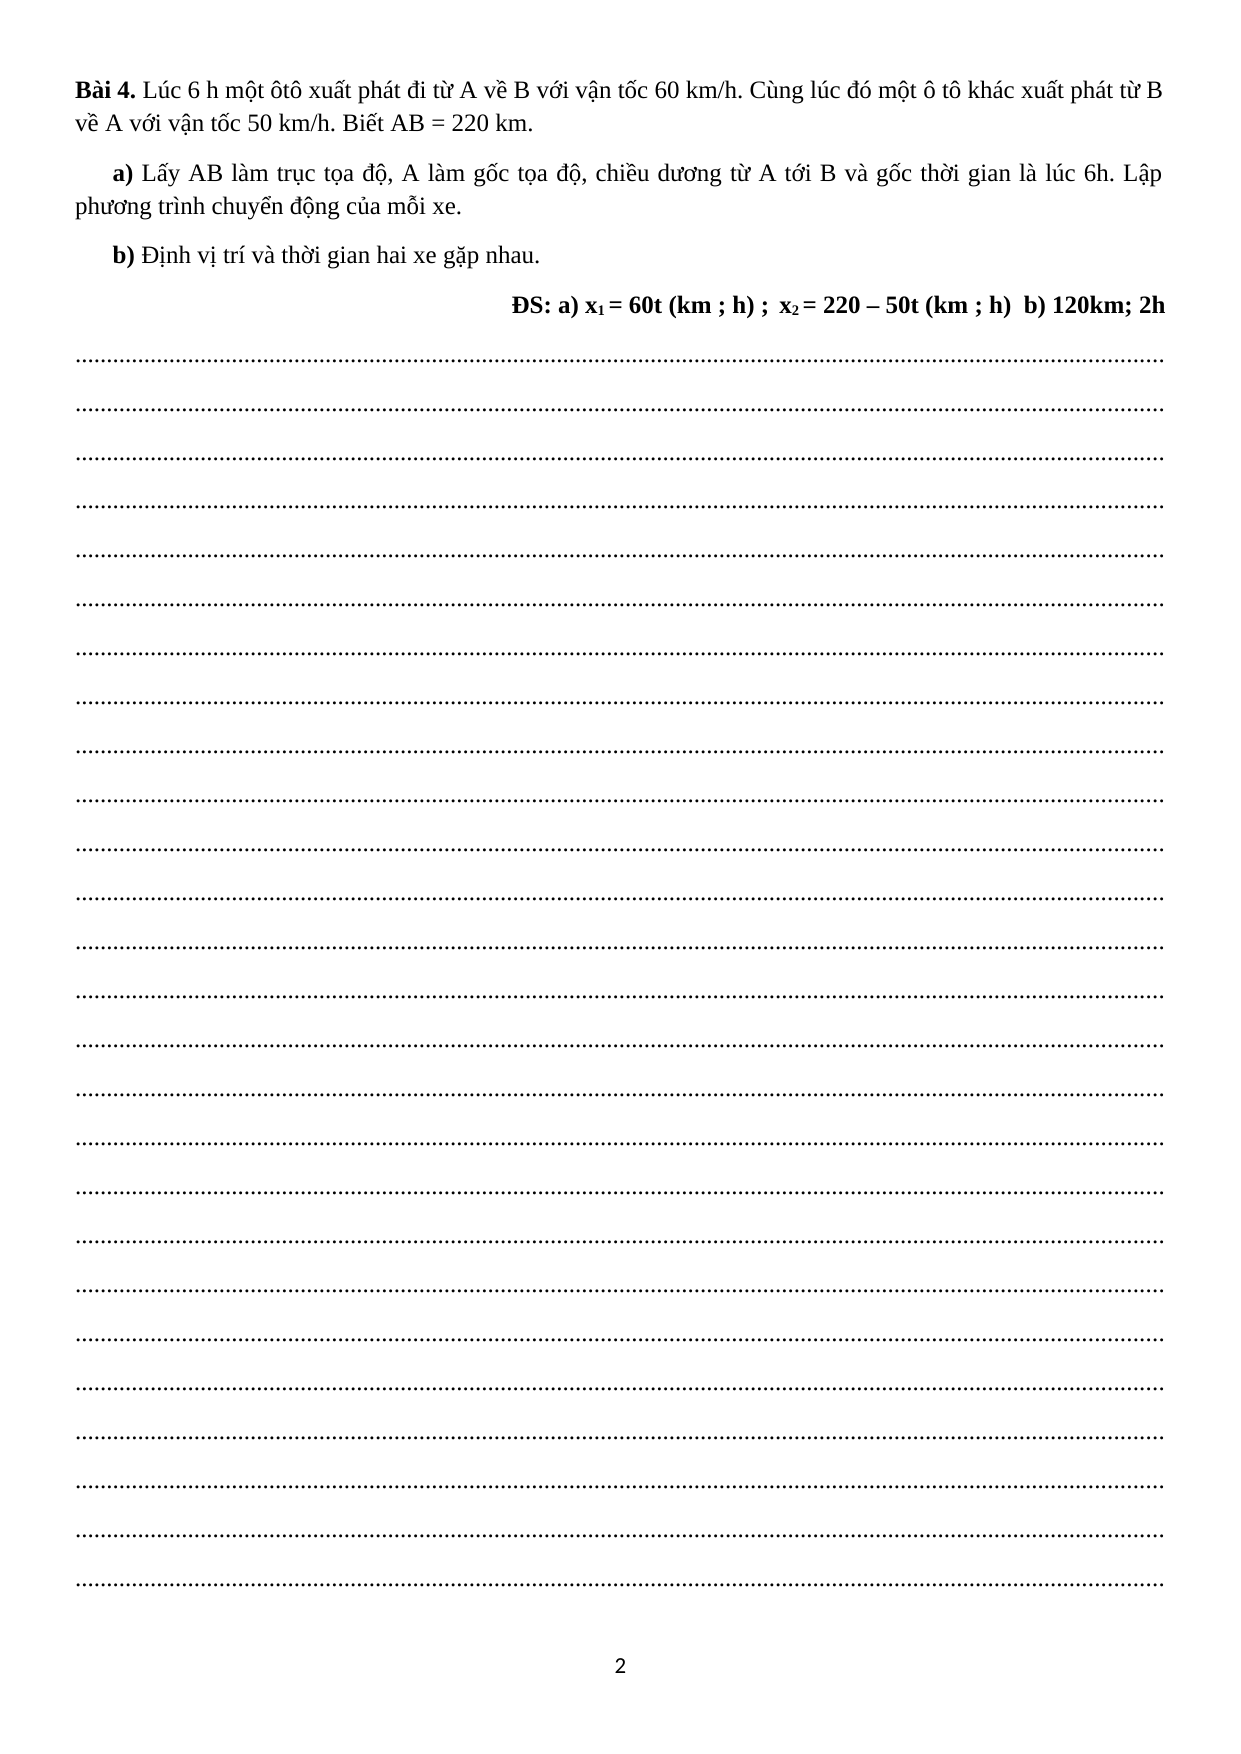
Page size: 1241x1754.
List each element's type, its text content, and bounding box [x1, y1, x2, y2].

text ĐS: a) x1 = 60t (km ; h) ; x2 = 220 – 50t (km ; h) b) 120km; 2h [75, 290, 1165, 319]
text Bài 4. Lúc 6 h một ôtô xuất phát đi từ A về B với vận tốc 60 km/h. Cùng lúc đó một ô tô khác xuất phát từ B về A với vận tốc 50 km/h. Biết AB = 220 km. [75, 75, 1165, 137]
text a) Lấy AB làm trục tọa độ, A làm gốc tọa độ, chiều dương từ A tới B và gốc thời gian là lúc 6h. Lập phương trình chuyển động của mỗi xe. [75, 158, 1165, 219]
text b) Định vị trí và thời gian hai xe gặp nhau. [75, 240, 1165, 269]
